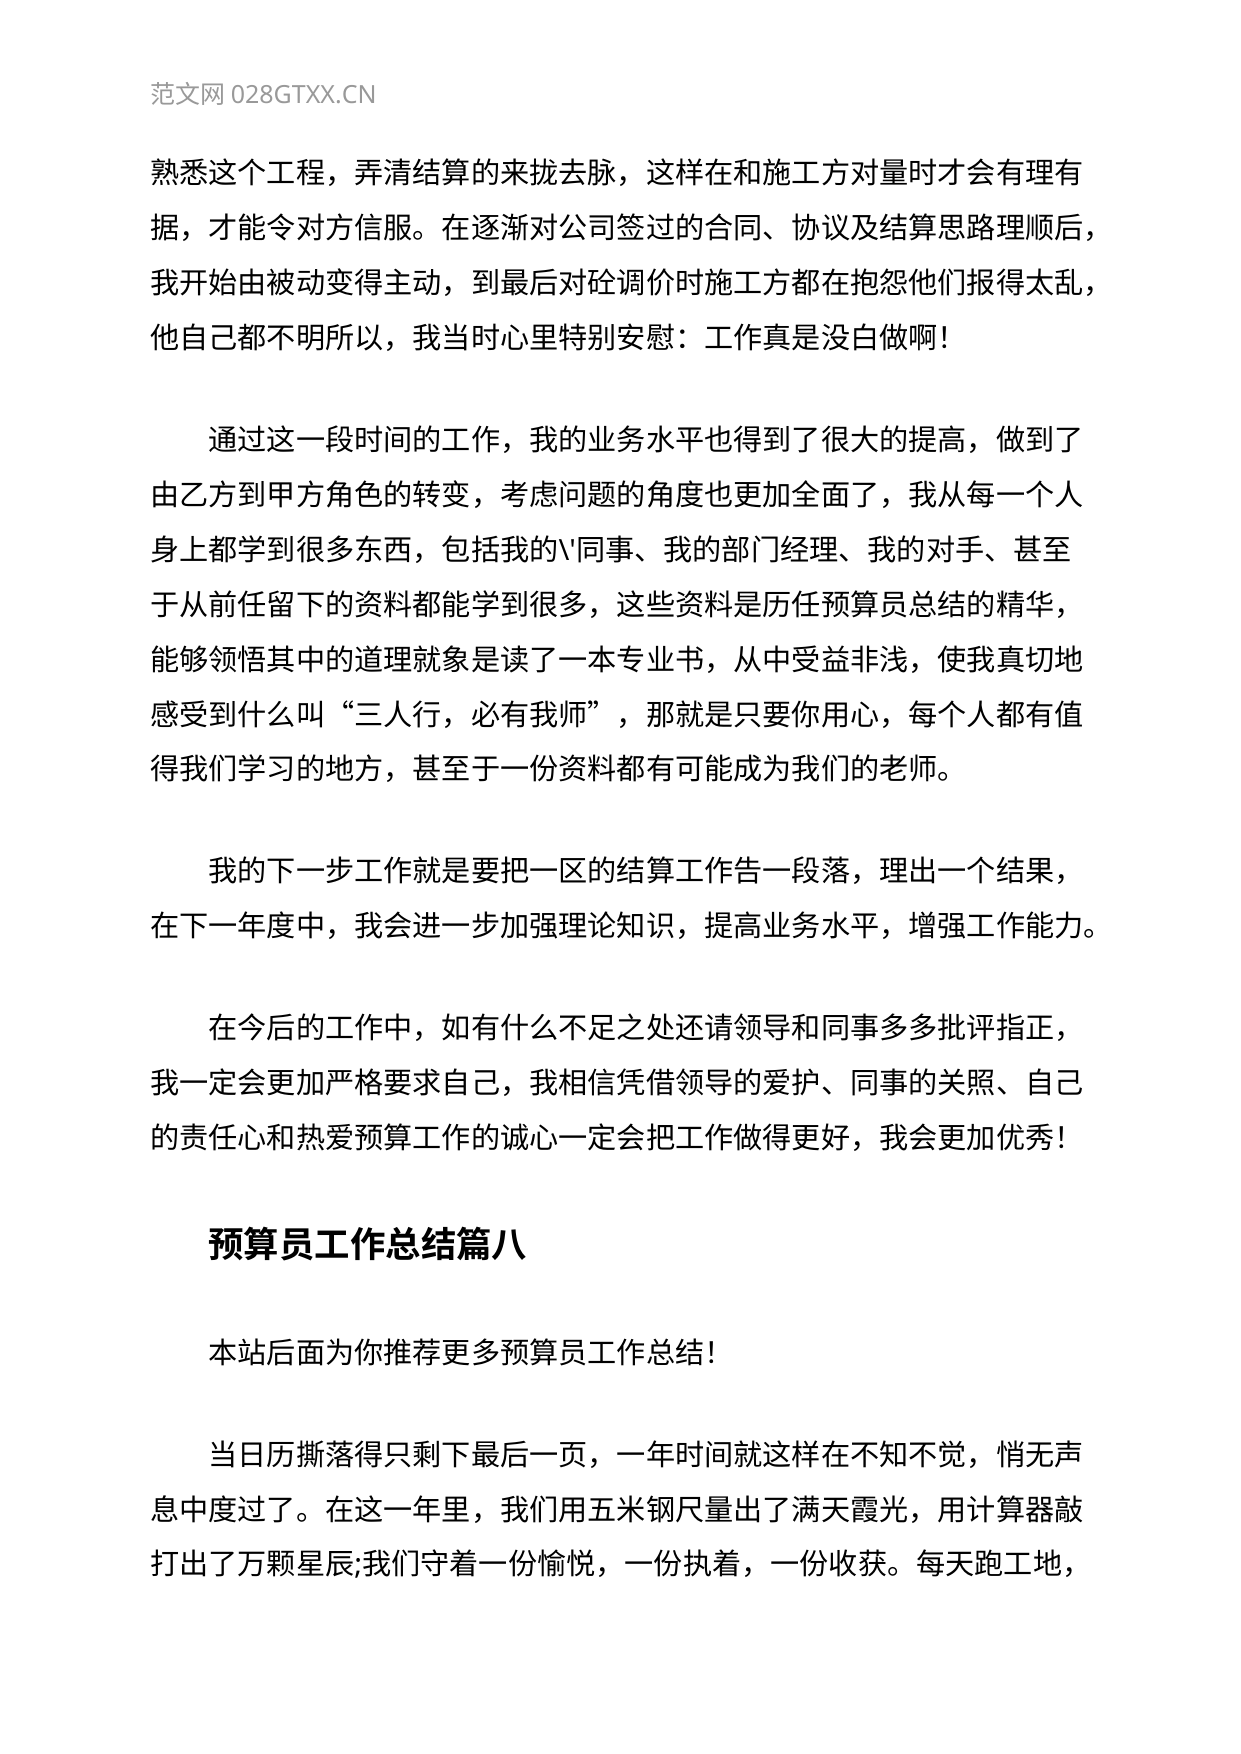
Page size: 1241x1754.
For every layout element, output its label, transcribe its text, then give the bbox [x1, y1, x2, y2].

text 预算员工作总结篇八 [150, 1216, 1090, 1267]
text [150, 150, 1090, 357]
text 通过这一段时间的工作，我的业务水平也得到了很大的提高，做到了由乙方到甲方角色的转变，考虑问题的角度也更加全面了，我从每一个人身上都学到很多东西，包括我的\'同事、我的部门经理、我的对手、甚至于从前任留下的资料都能学到很多，这些资料是历任预算员总结的精华，能够领悟其中的道理就象是读了一本专业书，从中受益非浅，使我真切地感受到什么叫“三人行，必有我师”，那就是只要你用心，每个人都有值得我们学习的地方，甚至于一份资料都有可能成为我们的老师。 [150, 416, 1090, 788]
text 我的下一步工作就是要把一区的结算工作告一段落，理出一个结果，在下一年度中，我会进一步加强理论知识，提高业务水平，增强工作能力。 [150, 848, 1090, 945]
text 本站后面为你推荐更多预算员工作总结！ [150, 1329, 1090, 1372]
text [150, 1431, 1090, 1583]
text 在今后的工作中，如有什么不足之处还请领导和同事多多批评指正，我一定会更加严格要求自己，我相信凭借领导的爱护、同事的关照、自己的责任心和热爱预算工作的诚心一定会把工作做得更好，我会更加优秀！ [150, 1004, 1090, 1156]
